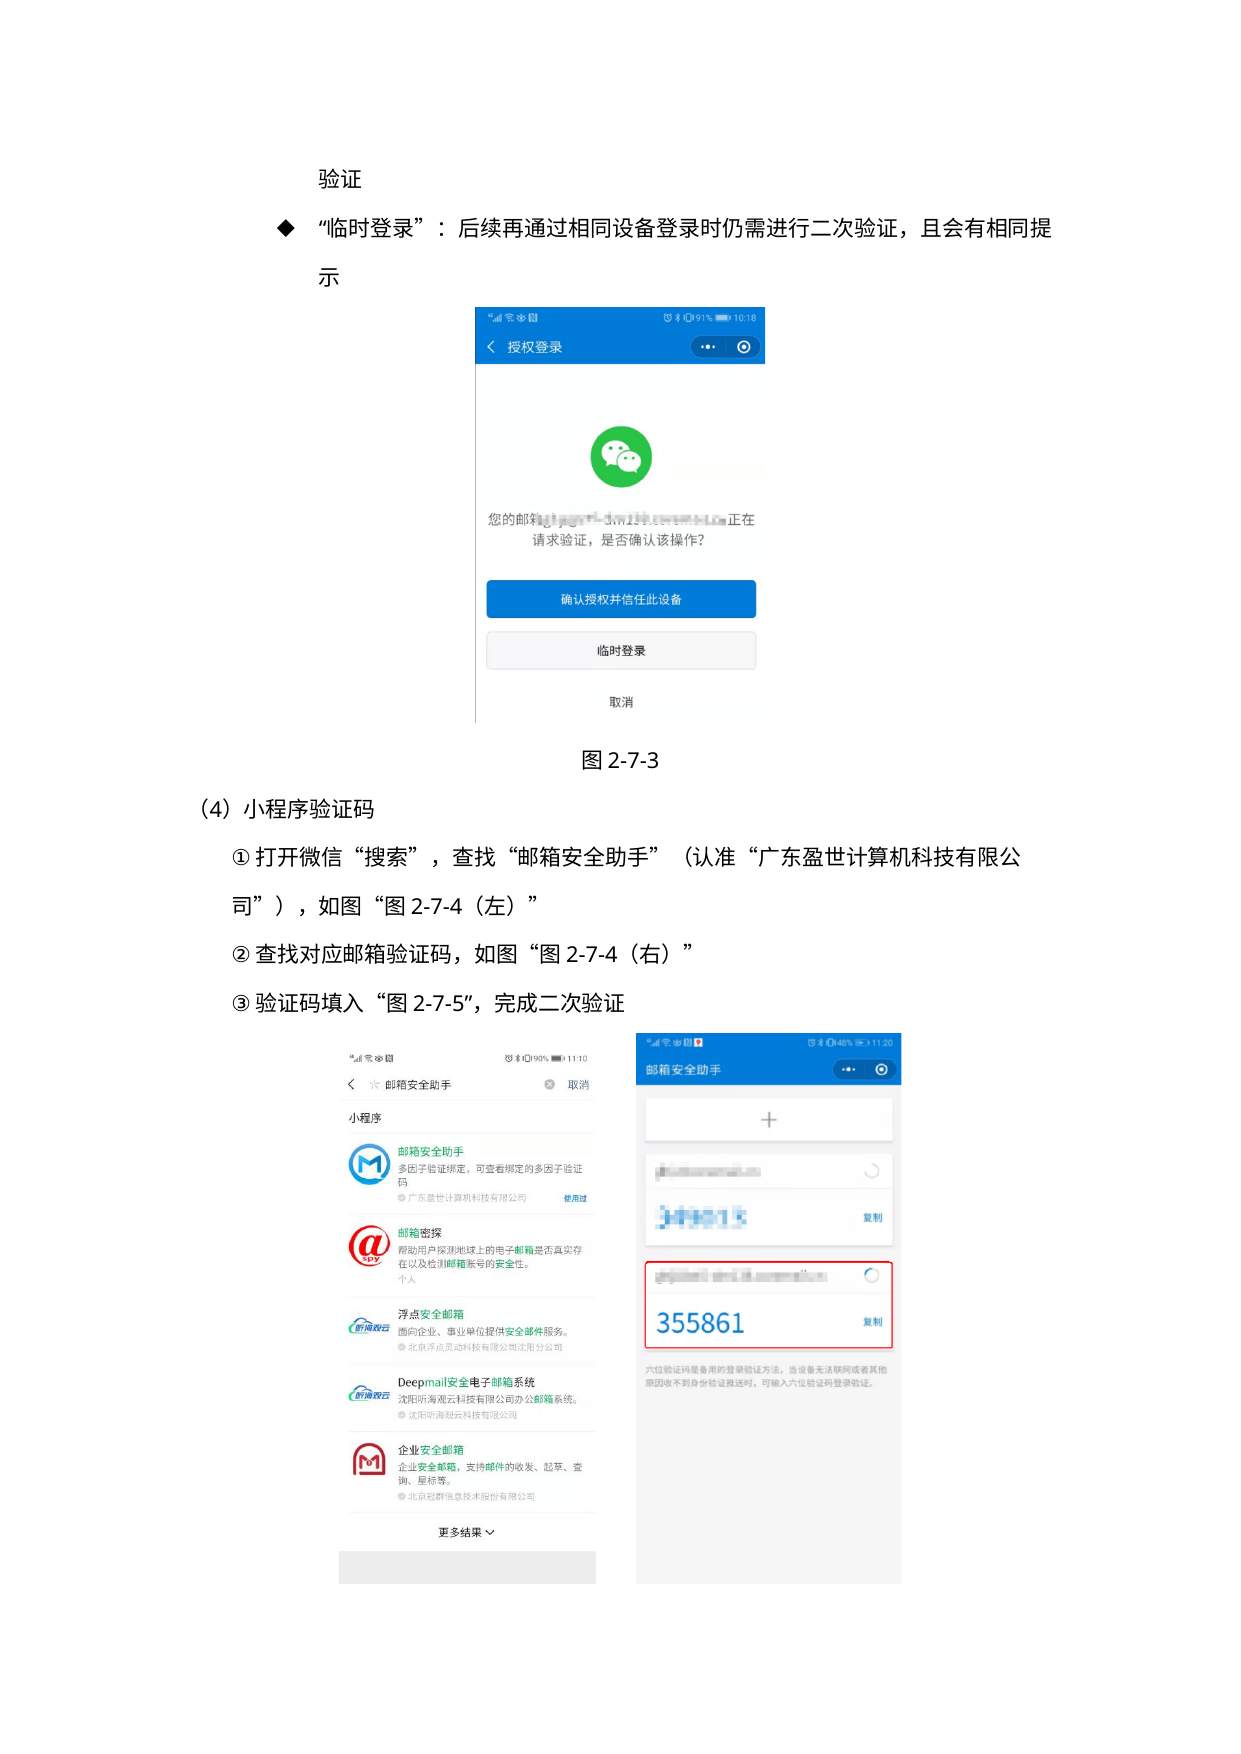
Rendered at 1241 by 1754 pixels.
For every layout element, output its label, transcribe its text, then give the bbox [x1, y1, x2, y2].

picture [338, 1049, 597, 1584]
text ①打开微信“搜索”，查找“邮箱安全助手”（认准“广东盈世计算机科技有限公司”），如图“图2-7-4（左）” [231, 840, 1053, 921]
picture [475, 307, 766, 723]
text ②查找对应邮箱验证码，如图“图2-7-4（右）” [231, 937, 1053, 969]
list “临时登录”：后续再通过相同设备登录时仍需进行二次验证，且会有相同提示 [275, 210, 1053, 292]
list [275, 162, 1053, 194]
picture [636, 1033, 902, 1584]
text （4）小程序验证码 [187, 792, 1053, 824]
text ③验证码填入“图2-7-5”，完成二次验证 [231, 985, 1053, 1018]
text 图2-7-3 [187, 743, 1053, 776]
